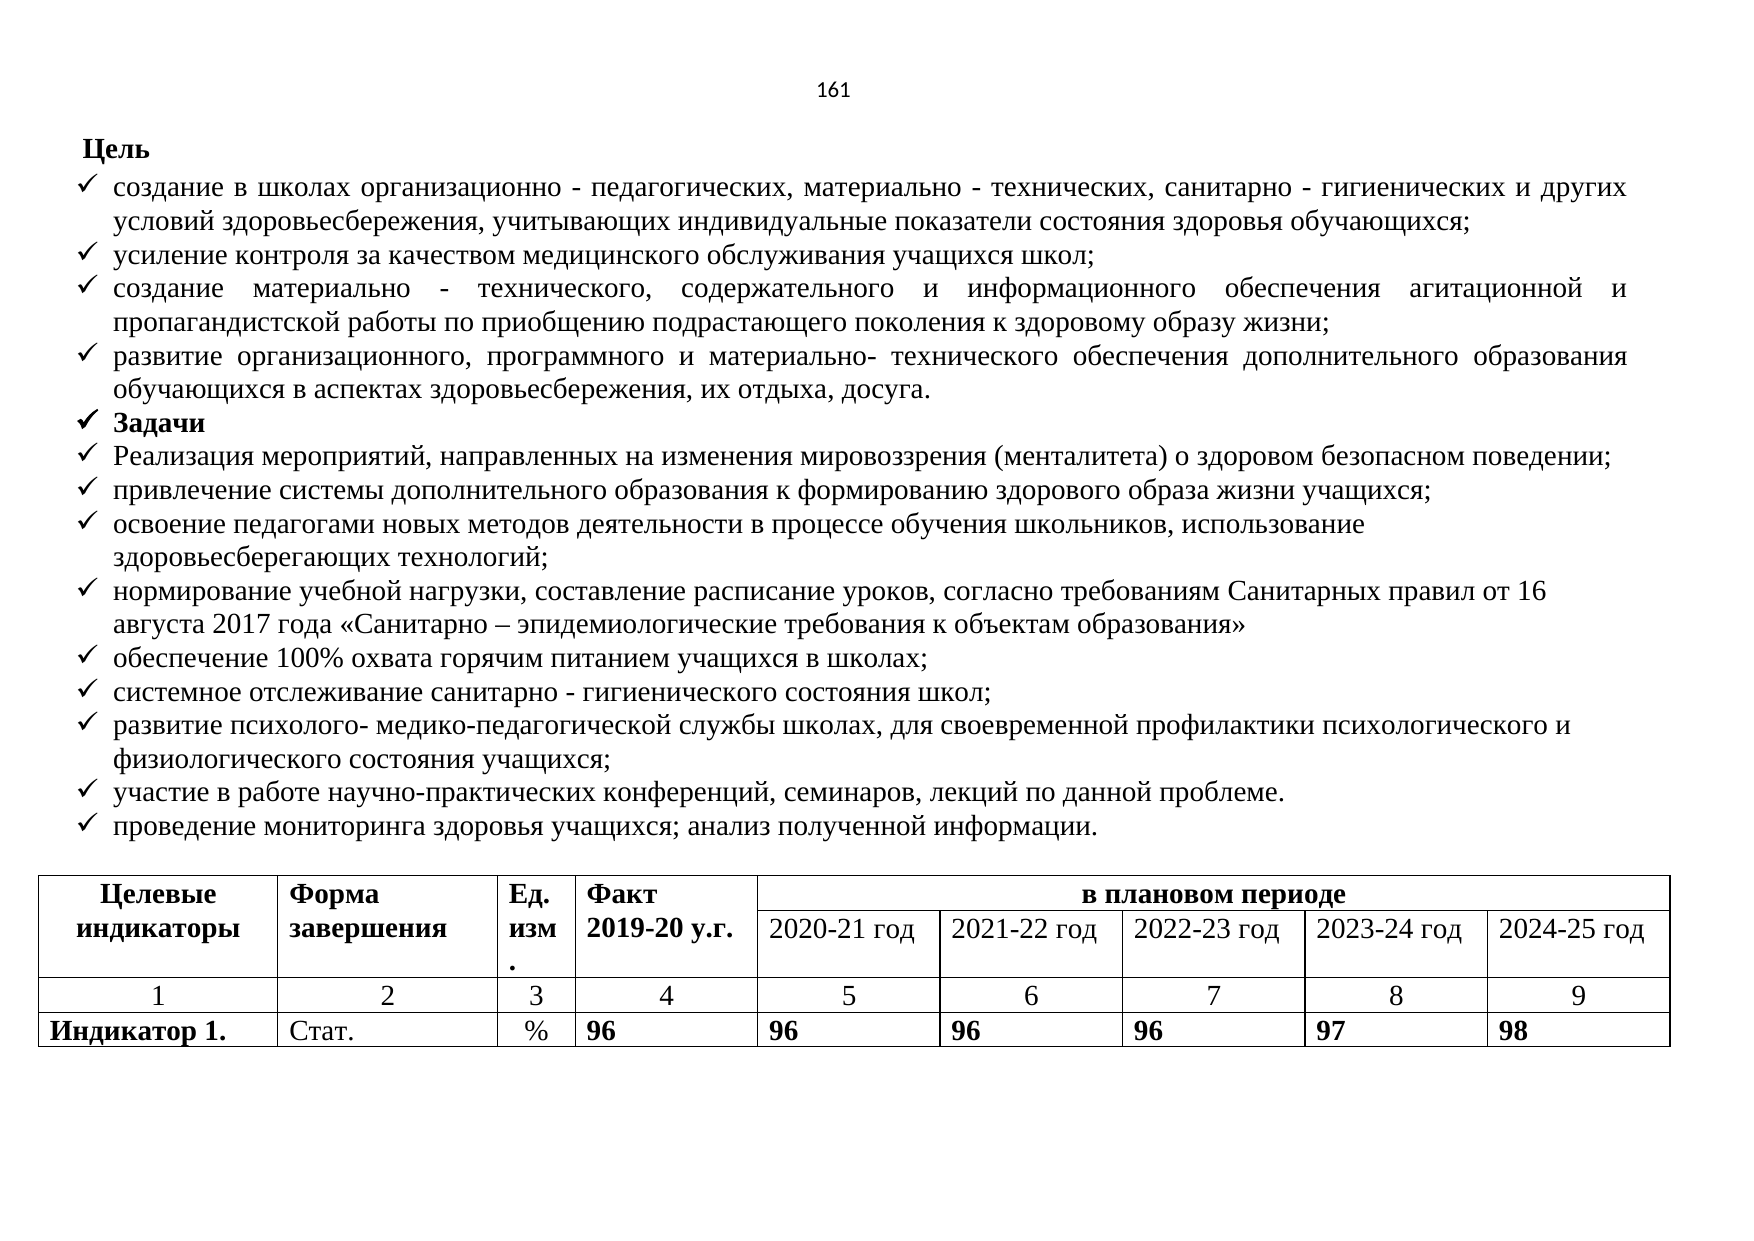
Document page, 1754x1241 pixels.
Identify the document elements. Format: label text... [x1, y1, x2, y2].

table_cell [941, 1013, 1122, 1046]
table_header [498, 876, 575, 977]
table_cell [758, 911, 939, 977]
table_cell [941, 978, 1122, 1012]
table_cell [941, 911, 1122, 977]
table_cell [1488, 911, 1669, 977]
list развитие психолого- медико-педагогической службы школах, для своевременной профилактики психологического и физиологического состояния учащихся; [75, 707, 1629, 774]
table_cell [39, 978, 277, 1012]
list участие в работе научно-практических конференций, семинаров, лекций по данной проблеме. [75, 774, 1629, 808]
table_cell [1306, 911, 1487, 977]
list привлечение системы дополнительного образования к формированию здорового образа жизни учащихся; [75, 472, 1629, 506]
list проведение мониторинга здоровья учащихся; анализ полученной информации. [75, 808, 1629, 842]
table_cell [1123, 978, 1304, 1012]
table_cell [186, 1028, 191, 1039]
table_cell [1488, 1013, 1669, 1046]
list создание в школах организационно - педагогических, материально - технических, санитарно - гигиенических и других условий здоровьесбережения, учитывающих индивидуальные показатели состояния здоровья обучающихся; [75, 169, 1629, 237]
list усиление контроля за качеством медицинского обслуживания учащихся школ; [75, 237, 1629, 270]
list обеспечение 100% охвата горячим питанием учащихся в школах; [75, 640, 1629, 674]
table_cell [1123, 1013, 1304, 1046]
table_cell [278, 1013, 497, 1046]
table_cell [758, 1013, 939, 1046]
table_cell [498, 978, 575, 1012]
list системное отслеживание санитарно - гигиенического состояния школ; [75, 674, 1629, 707]
list Реализация мероприятий, направленных на изменения мировоззрения (менталитета) о здоровом безопасном поведении; [75, 438, 1629, 472]
list освоение педагогами новых методов деятельности в процессе обучения школьников, использование здоровьесберегающих технологий; [75, 506, 1629, 573]
text Цель [82, 131, 1629, 164]
list нормирование учебной нагрузки, составление расписание уроков, согласно требованиям Санитарных правил от 16 августа 2017 года «Санитарно – эпидемиологические требования к объектам образования» [75, 573, 1629, 640]
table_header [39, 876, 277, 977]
list Задачи [75, 405, 1629, 438]
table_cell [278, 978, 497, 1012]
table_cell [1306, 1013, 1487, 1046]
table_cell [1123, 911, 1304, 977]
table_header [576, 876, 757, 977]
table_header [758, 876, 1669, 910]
list развитие организационного, программного и материально- технического обеспечения дополнительного образования обучающихся в аспектах здоровьесбережения, их отдыха, досуга. [75, 338, 1629, 405]
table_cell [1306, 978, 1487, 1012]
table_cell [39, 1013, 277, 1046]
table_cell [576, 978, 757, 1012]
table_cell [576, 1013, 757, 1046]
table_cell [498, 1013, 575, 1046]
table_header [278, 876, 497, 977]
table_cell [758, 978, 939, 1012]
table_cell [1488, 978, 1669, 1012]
list создание материально - технического, содержательного и информационного обеспечения агитационной и пропагандистской работы по приобщению подрастающего поколения к здоровому образу жизни; [75, 270, 1629, 338]
